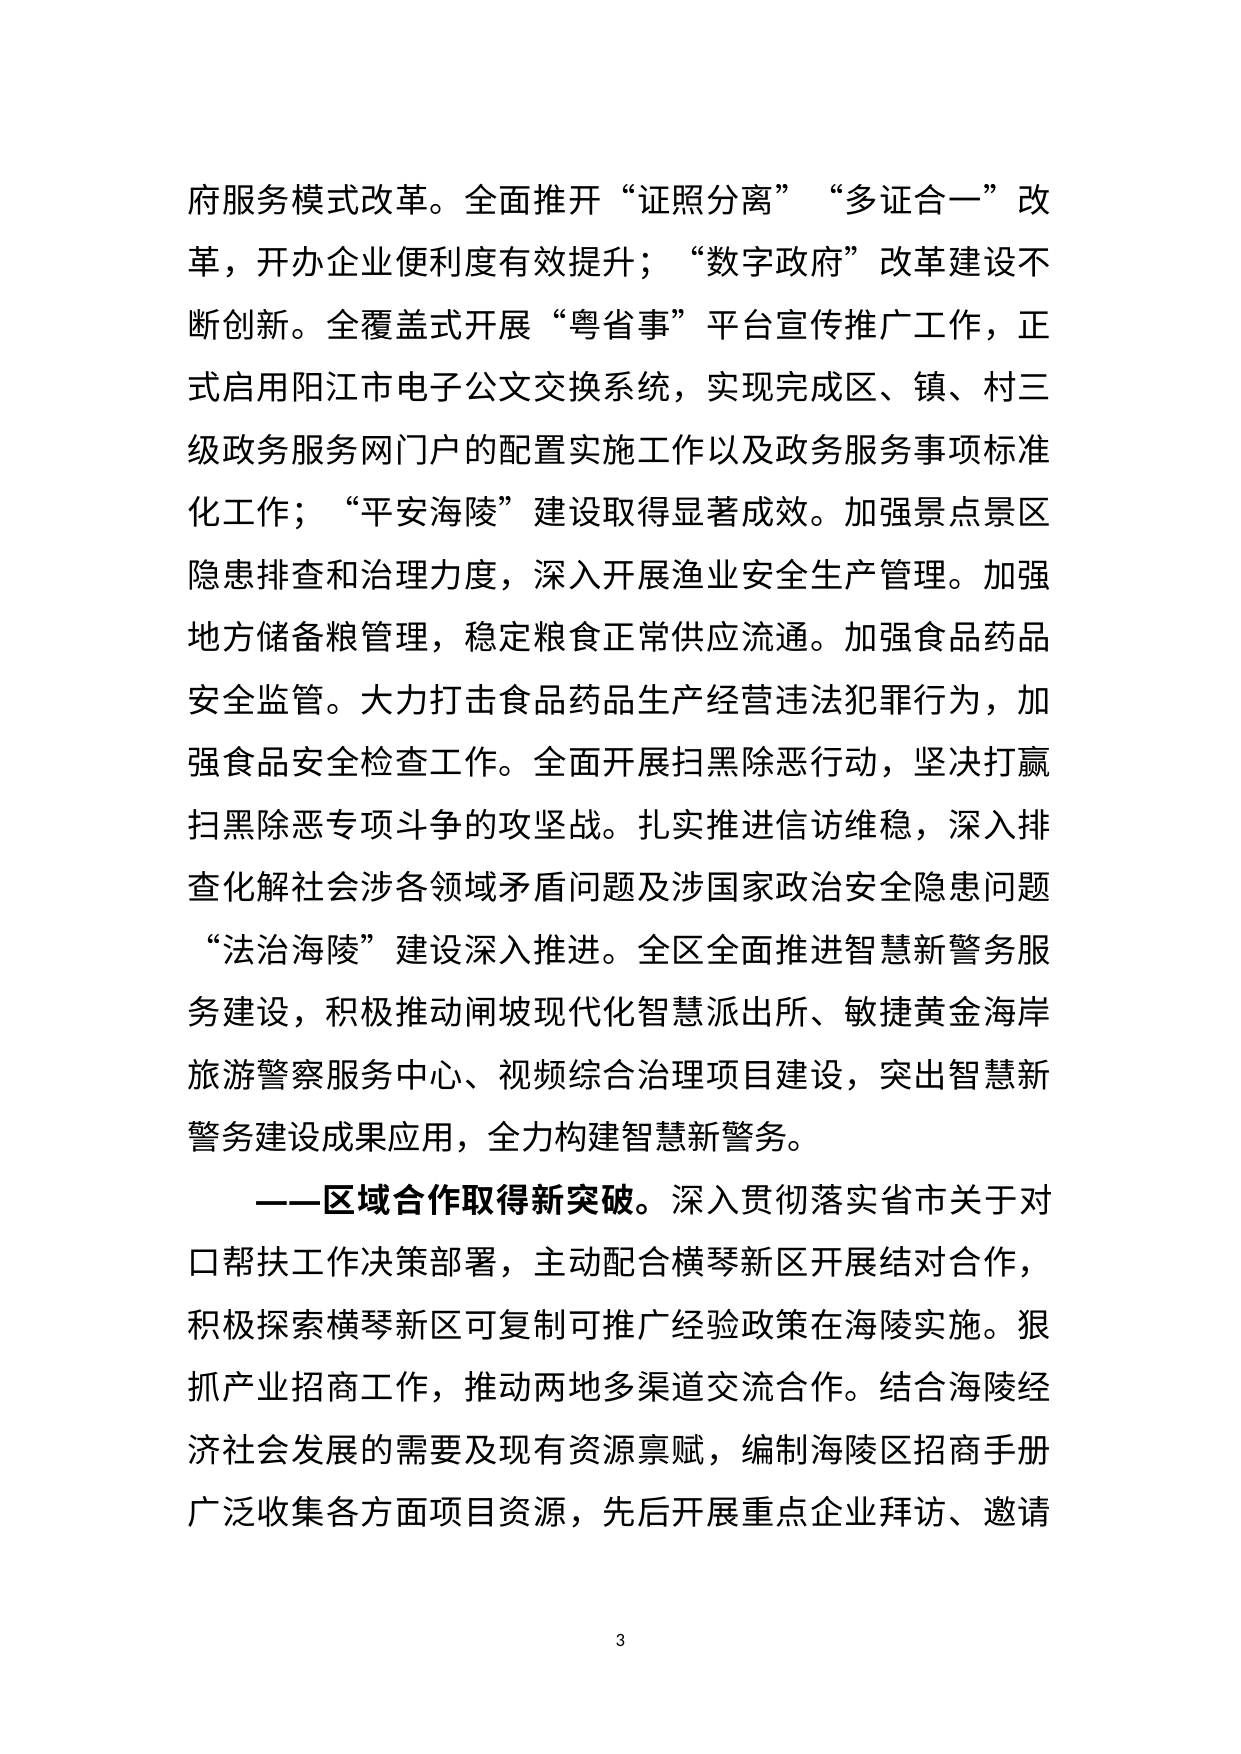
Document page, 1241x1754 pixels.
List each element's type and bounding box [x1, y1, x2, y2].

text [187, 1162, 1053, 1537]
text [187, 162, 1053, 1162]
